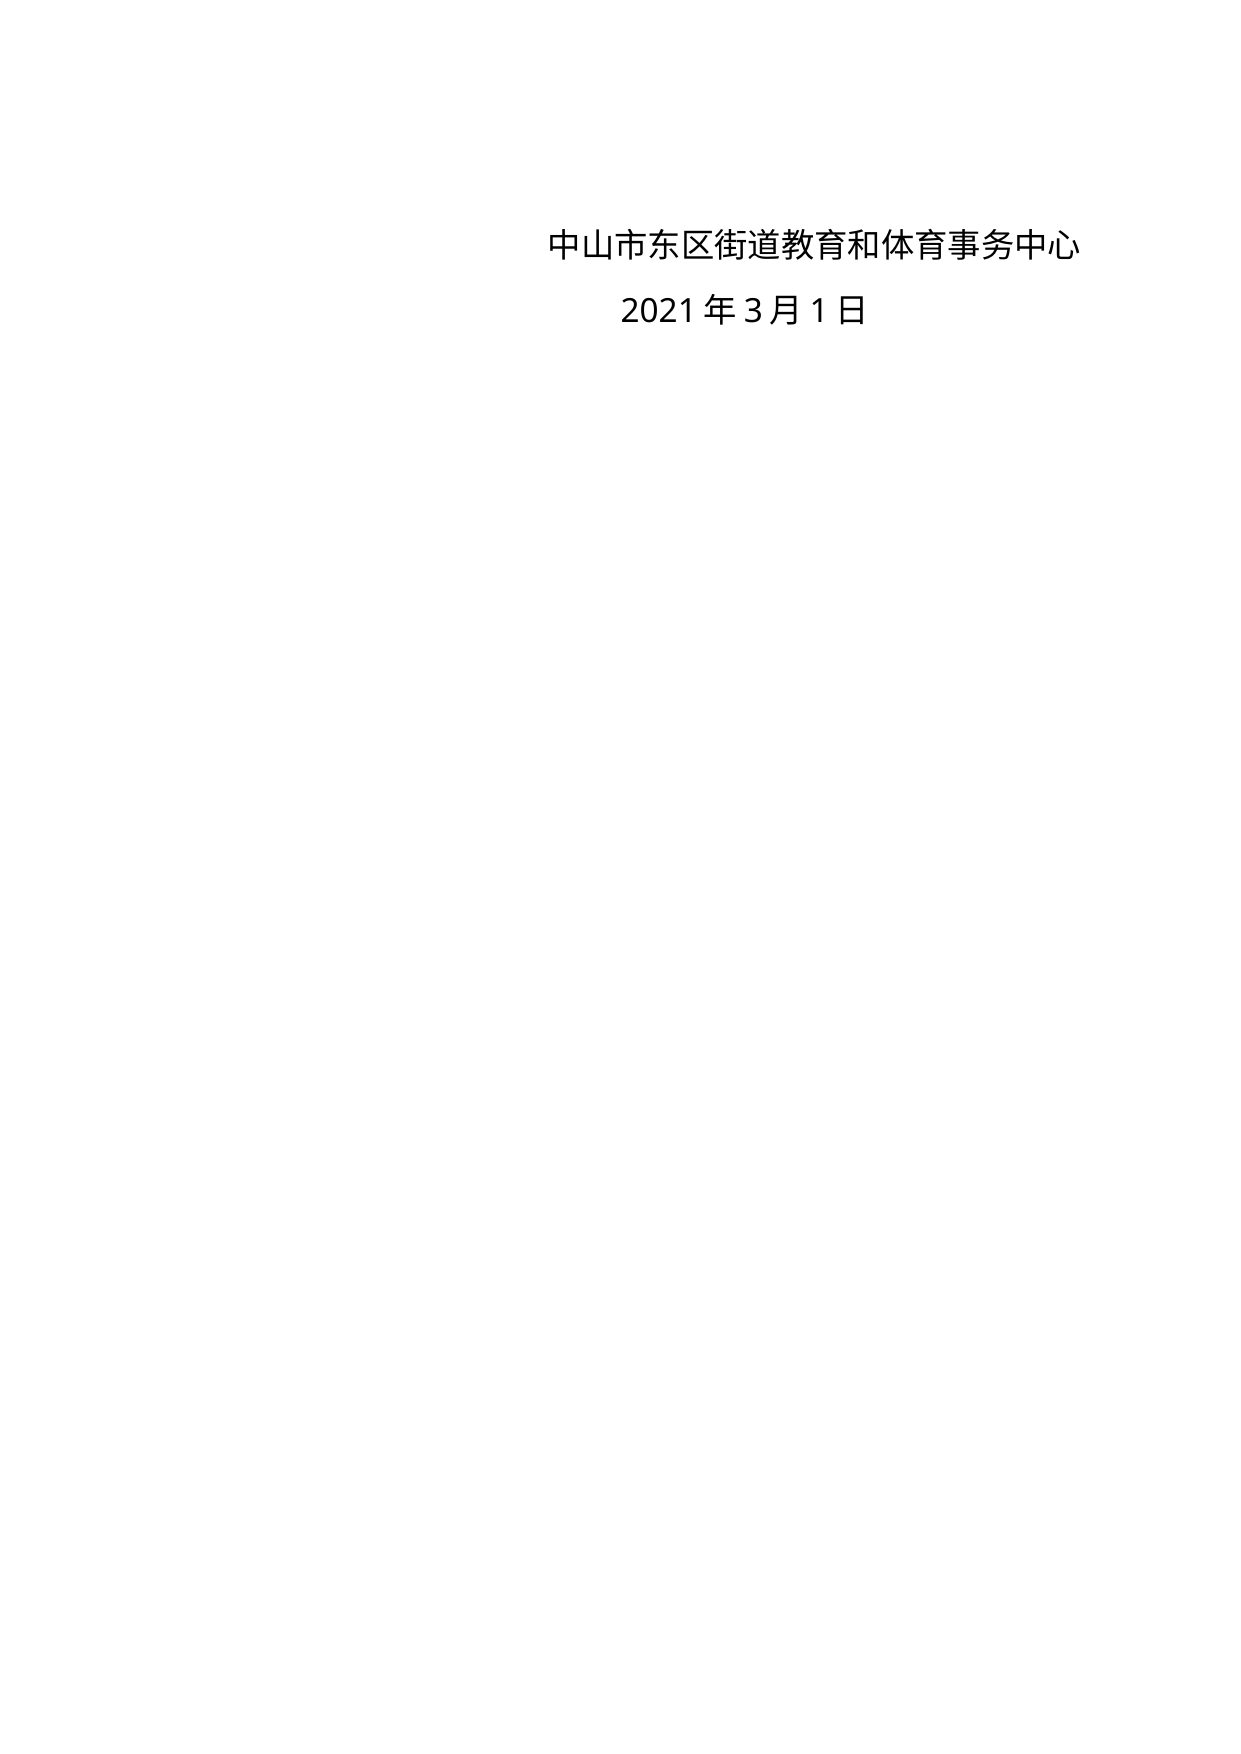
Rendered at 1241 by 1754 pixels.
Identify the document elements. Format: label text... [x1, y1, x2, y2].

text 2021年3月1日 [159, 276, 1081, 341]
text 中山市东区街道教育和体育事务中心 [159, 211, 1081, 276]
